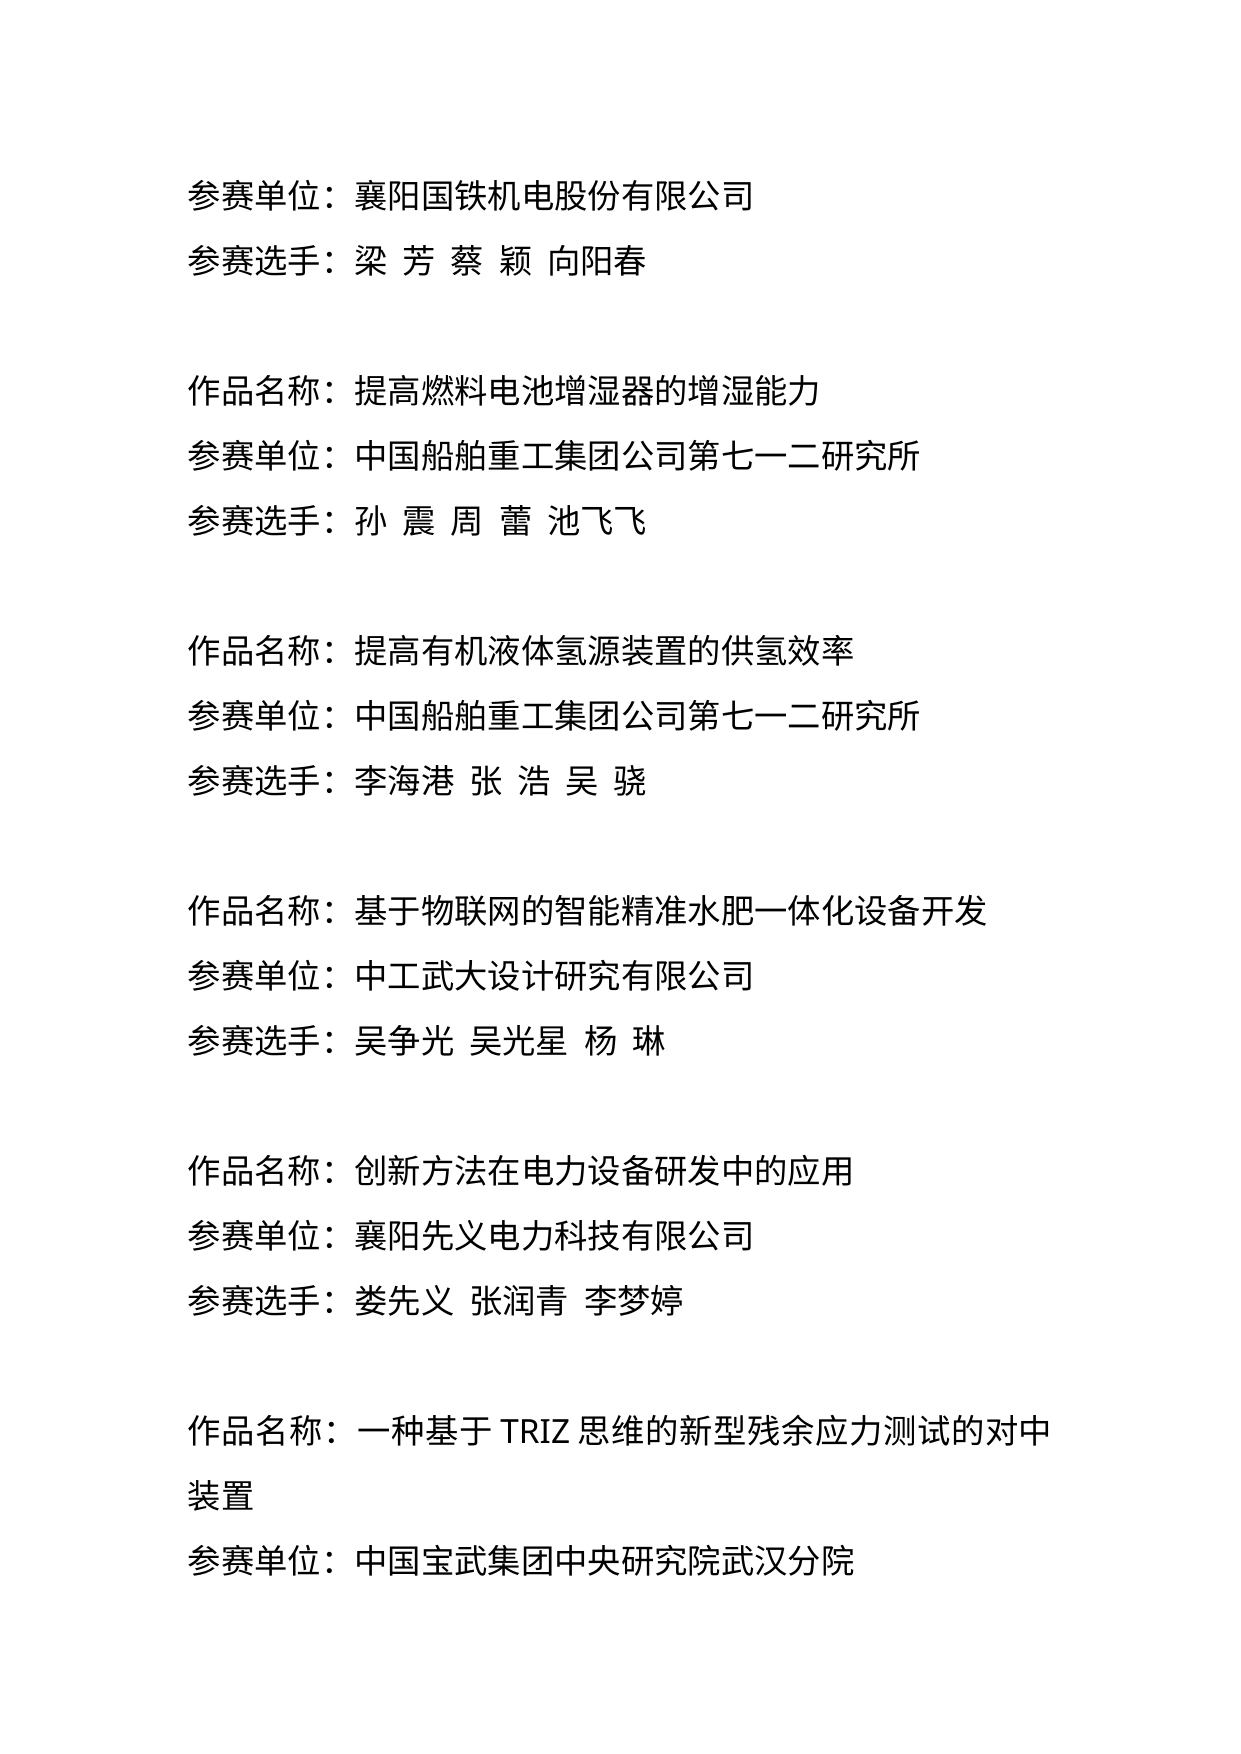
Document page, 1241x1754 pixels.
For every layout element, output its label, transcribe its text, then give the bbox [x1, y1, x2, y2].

text 参赛选手：梁 芳 蔡 颖 向阳春 [187, 227, 1053, 292]
text 参赛单位：襄阳先义电力科技有限公司 [187, 1202, 1053, 1267]
text 参赛选手：娄先义 张润青 李梦婷 [187, 1267, 1053, 1332]
text 参赛单位：襄阳国铁机电股份有限公司 [187, 162, 1053, 227]
text 参赛单位：中工武大设计研究有限公司 [187, 942, 1053, 1007]
text 参赛选手：孙 震 周 蕾 池飞飞 [187, 487, 1053, 552]
text 参赛单位：中国船舶重工集团公司第七一二研究所 [187, 422, 1053, 487]
text 作品名称：提高有机液体氢源装置的供氢效率 [187, 617, 1053, 682]
text 参赛单位：中国宝武集团中央研究院武汉分院 [187, 1527, 1053, 1592]
text 参赛选手：吴争光 吴光星 杨 琳 [187, 1007, 1053, 1072]
text 参赛选手：李海港 张 浩 吴 骁 [187, 747, 1053, 812]
text 参赛单位：中国船舶重工集团公司第七一二研究所 [187, 682, 1053, 747]
text 作品名称：创新方法在电力设备研发中的应用 [187, 1137, 1053, 1202]
text 作品名称：基于物联网的智能精准水肥一体化设备开发 [187, 877, 1053, 942]
text 作品名称：提高燃料电池增湿器的增湿能力 [187, 357, 1053, 422]
text 作品名称：一种基于TRIZ思维的新型残余应力测试的对中装置 [187, 1397, 1053, 1527]
